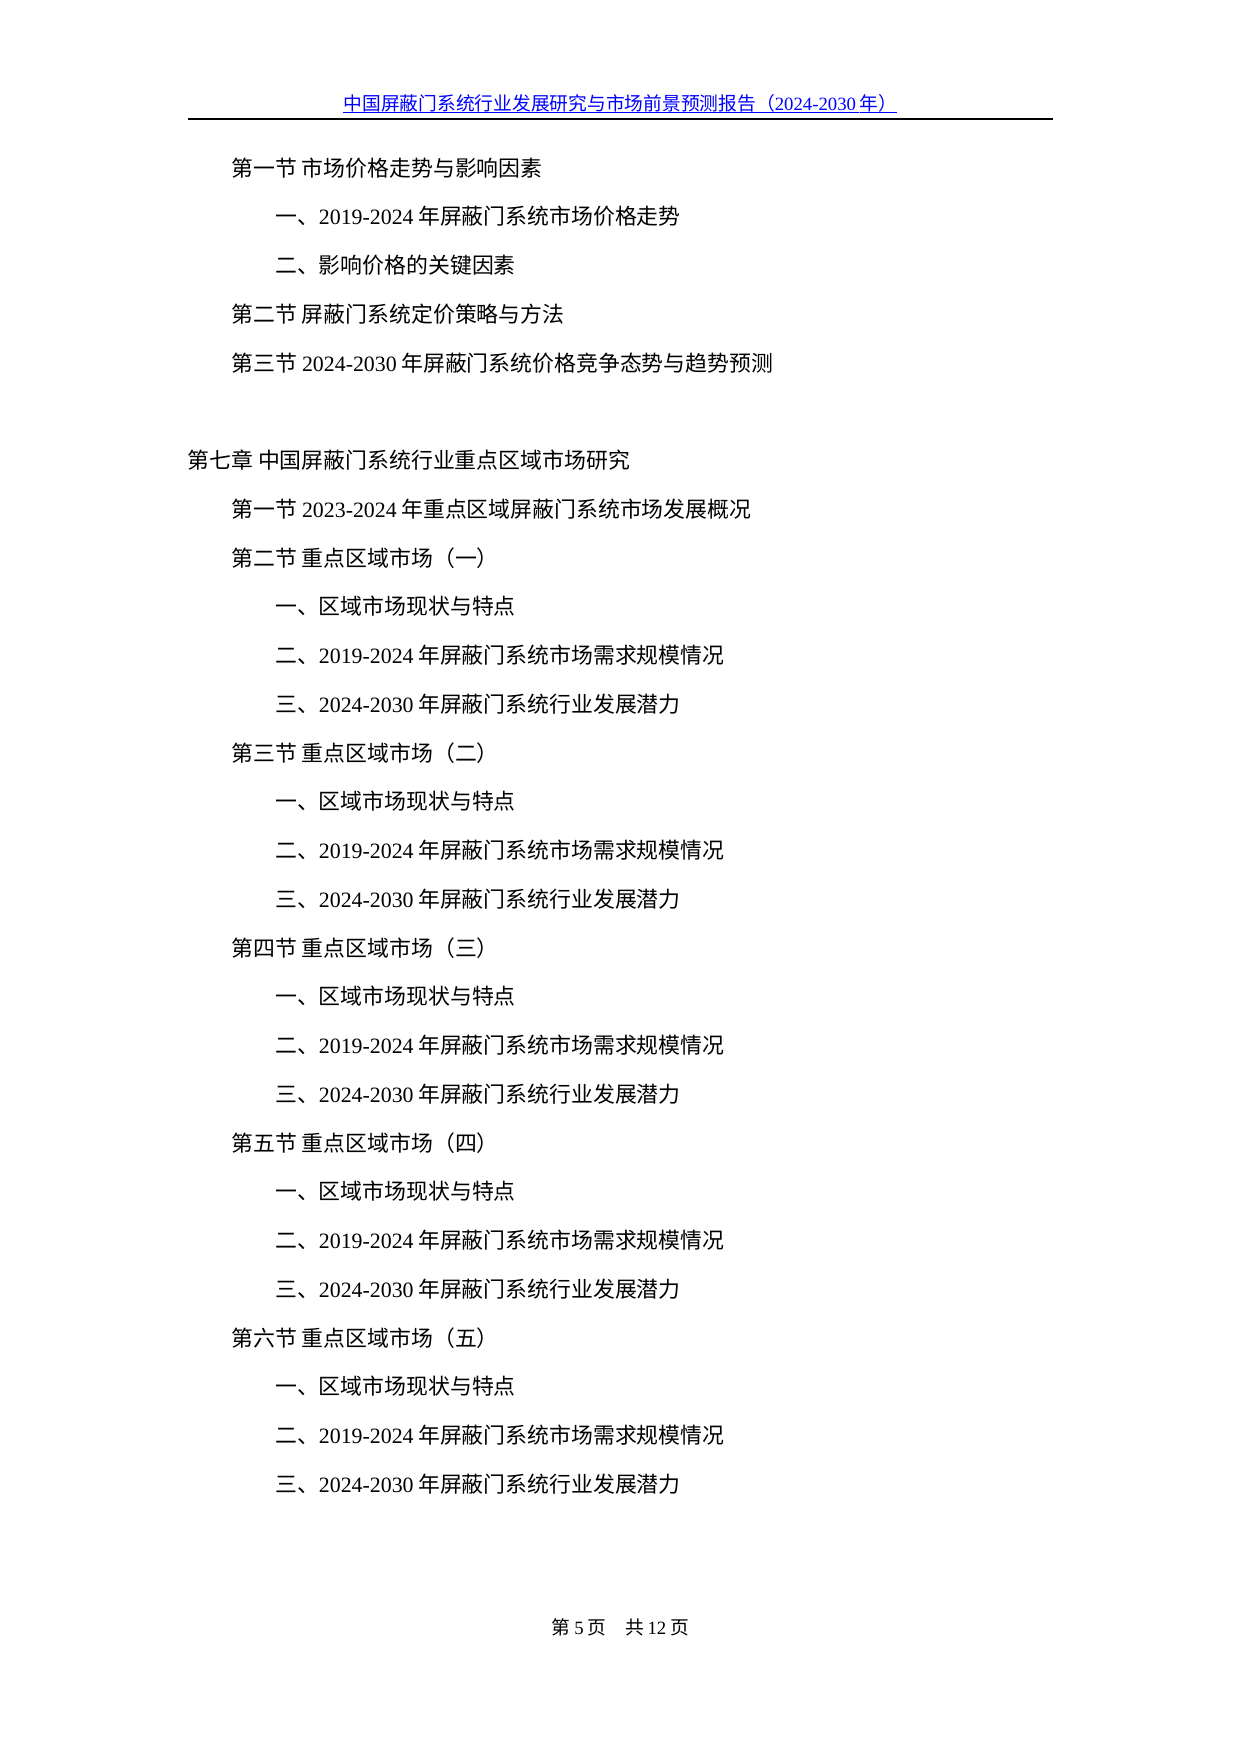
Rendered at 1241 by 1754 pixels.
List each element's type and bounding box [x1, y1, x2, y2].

text [187, 150, 1053, 1499]
